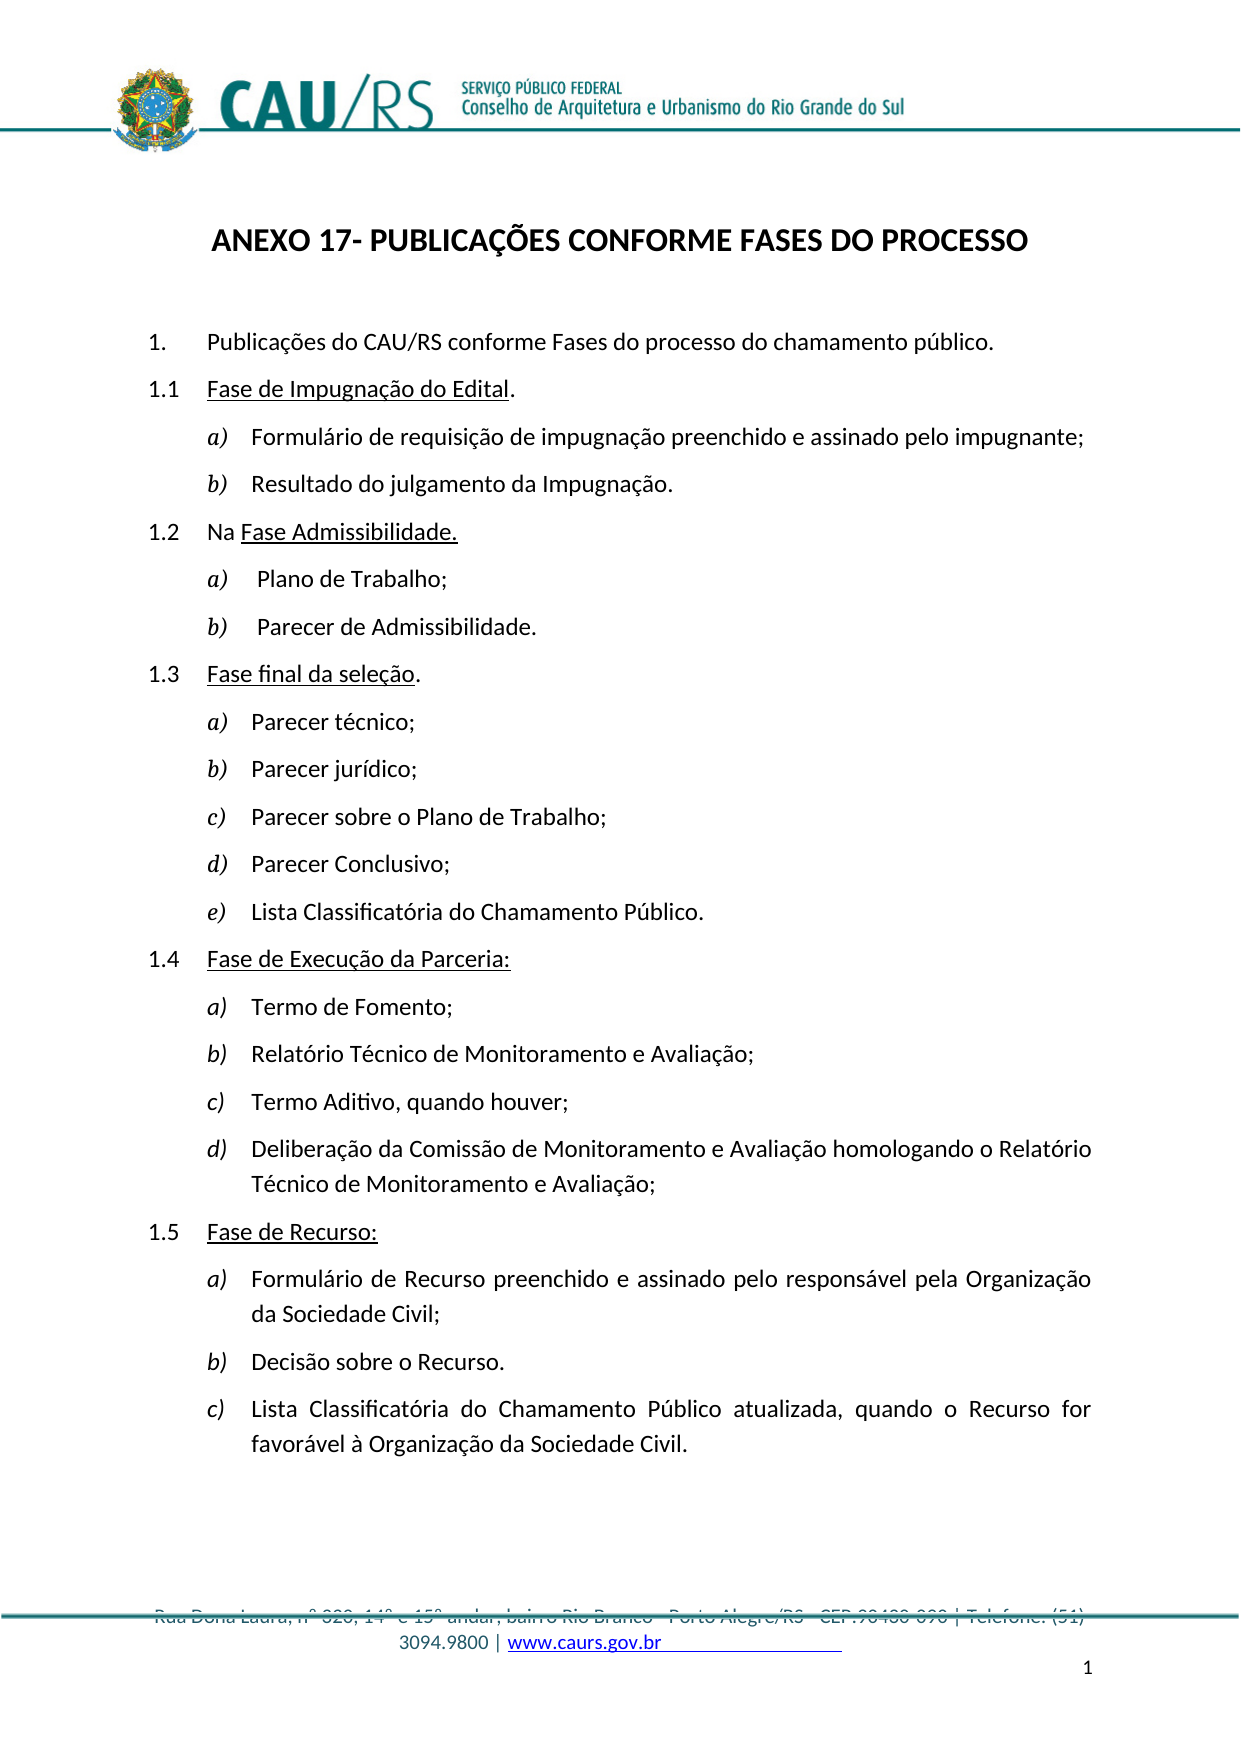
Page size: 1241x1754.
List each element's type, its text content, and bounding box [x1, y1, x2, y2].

list Fase final da seleção. [148, 658, 1092, 689]
list Parecer Conclusivo; [207, 848, 1092, 879]
list Relatório Técnico de Monitoramento e Avaliação; [207, 1038, 1092, 1069]
list Deliberação da Comissão de Monitoramento e Avaliação homologando o Relatório Técnico de Monitoramento e Avaliação; [207, 1133, 1092, 1199]
list Plano de Trabalho; [207, 563, 1092, 594]
list Parecer de Admissibilidade. [207, 611, 1092, 642]
list Formulário de requisição de impugnação preenchido e assinado pelo impugnante; [207, 421, 1092, 452]
list Parecer sobre o Plano de Trabalho; [207, 801, 1092, 832]
picture [0, 1612, 1238, 1618]
list Fase de Recurso: [148, 1216, 1092, 1247]
list Parecer técnico; [207, 706, 1092, 737]
list Fase de Impugnação do Edital. [148, 373, 1092, 404]
list Resultado do julgamento da Impugnação. [207, 468, 1092, 499]
list Formulário de Recurso preenchido e assinado pelo responsável pela Organização da Sociedade Civil; [207, 1263, 1092, 1329]
list Publicações do CAU/RS conforme Fases do processo do chamamento público. [148, 326, 1092, 357]
list Na Fase Admissibilidade. [148, 516, 1092, 547]
list Termo de Fomento; [207, 991, 1092, 1022]
text ANEXO 17- PUBLICAÇÕES CONFORME FASES DO PROCESSO [148, 219, 1092, 260]
list Decisão sobre o Recurso. [207, 1346, 1092, 1377]
list Termo Aditivo, quando houver; [207, 1086, 1092, 1117]
list Fase de Execução da Parceria: [148, 943, 1092, 974]
picture [0, 2, 1241, 163]
list Parecer jurídico; [207, 753, 1092, 784]
list Lista Classificatória do Chamamento Público. [207, 896, 1092, 927]
list Lista Classificatória do Chamamento Público atualizada, quando o Recurso for favorável à Organização da Sociedade Civil. [207, 1393, 1092, 1459]
